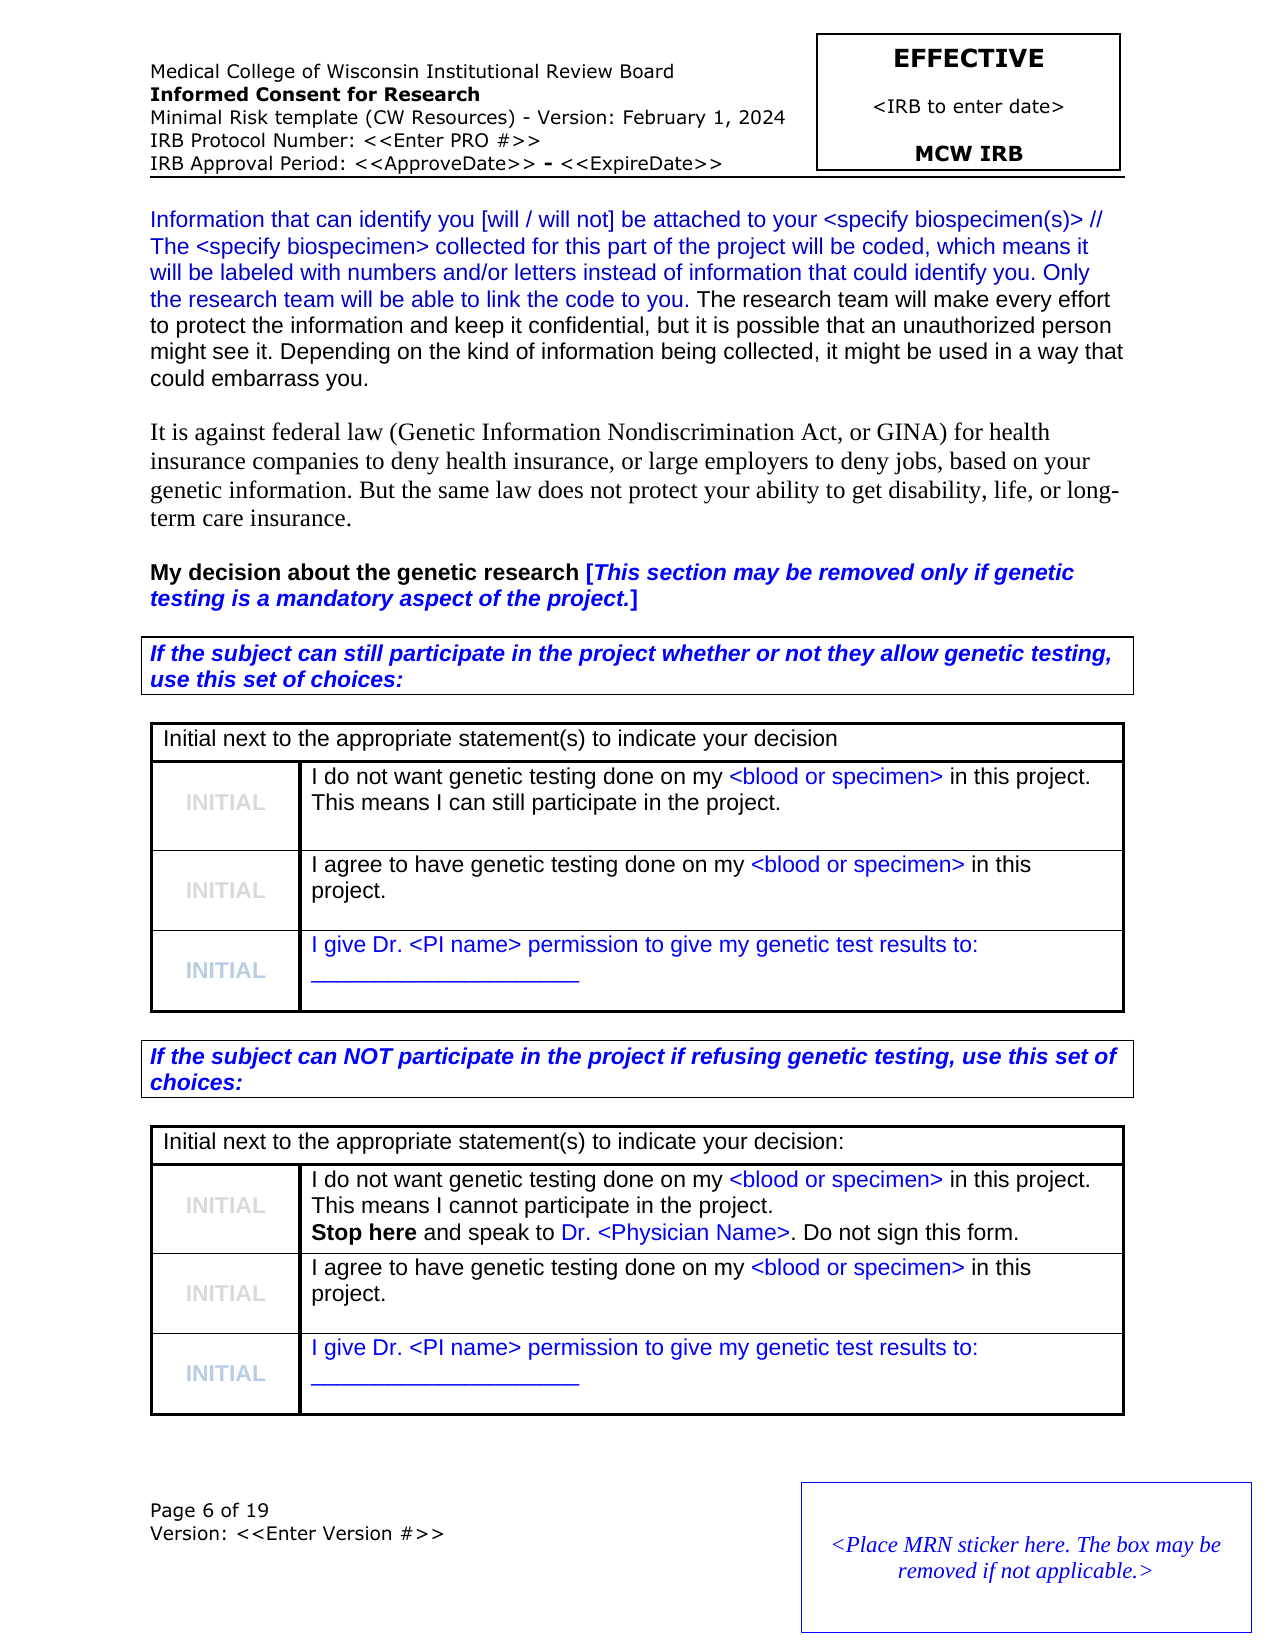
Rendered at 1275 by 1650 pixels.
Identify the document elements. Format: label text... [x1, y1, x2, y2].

table_cell I do not want genetic testing done on my <blood or specimen> in this project. This means I can still participate in the project. [302, 763, 1122, 850]
text Information that can identify you [will / will not] be attached to your <specify biospecimen(s)> // The <specify biospecimen> collected for this part of the project will be coded, which means it will be labeled with numbers and/or letters instead of information that could identify you. Only the research team will be able to link the code to you. [150, 206, 1125, 391]
table_cell I agree to have genetic testing done on my <blood or specimen> in this project. [302, 851, 1122, 930]
table_cell I give Dr. <PI name> permission to give my genetic test results to: _____________________ [302, 1334, 1122, 1413]
table_cell INITIAL [153, 851, 298, 930]
text My decision about the genetic research [This section may be removed only if genetic testing is a mandatory aspect of the project.] [150, 559, 1125, 611]
table_cell INITIAL [153, 931, 298, 1010]
text If the subject can still participate in the project whether or not they allow genetic testing, use this set of choices: [142, 638, 1133, 694]
table_header Initial next to the appropriate statement(s) to indicate your decision [153, 725, 1122, 760]
table_cell I do not want genetic testing done on my <blood or specimen> in this project. This means I cannot participate in the project. Stop here and speak to Dr. <Physician Name>. Do not sign this form. [302, 1166, 1122, 1253]
text If the subject can NOT participate in the project if refusing genetic testing, use this set of choices: [142, 1041, 1133, 1097]
table_cell I agree to have genetic testing done on my <blood or specimen> in this project. [302, 1254, 1122, 1333]
table_cell INITIAL [153, 763, 298, 850]
table_cell INITIAL [153, 1334, 298, 1413]
table_header Initial next to the appropriate statement(s) to indicate your decision: [153, 1128, 1122, 1163]
table_cell I give Dr. <PI name> permission to give my genetic test results to: _____________________ [302, 931, 1122, 1010]
table_cell INITIAL [153, 1166, 298, 1253]
table_cell INITIAL [153, 1254, 298, 1333]
